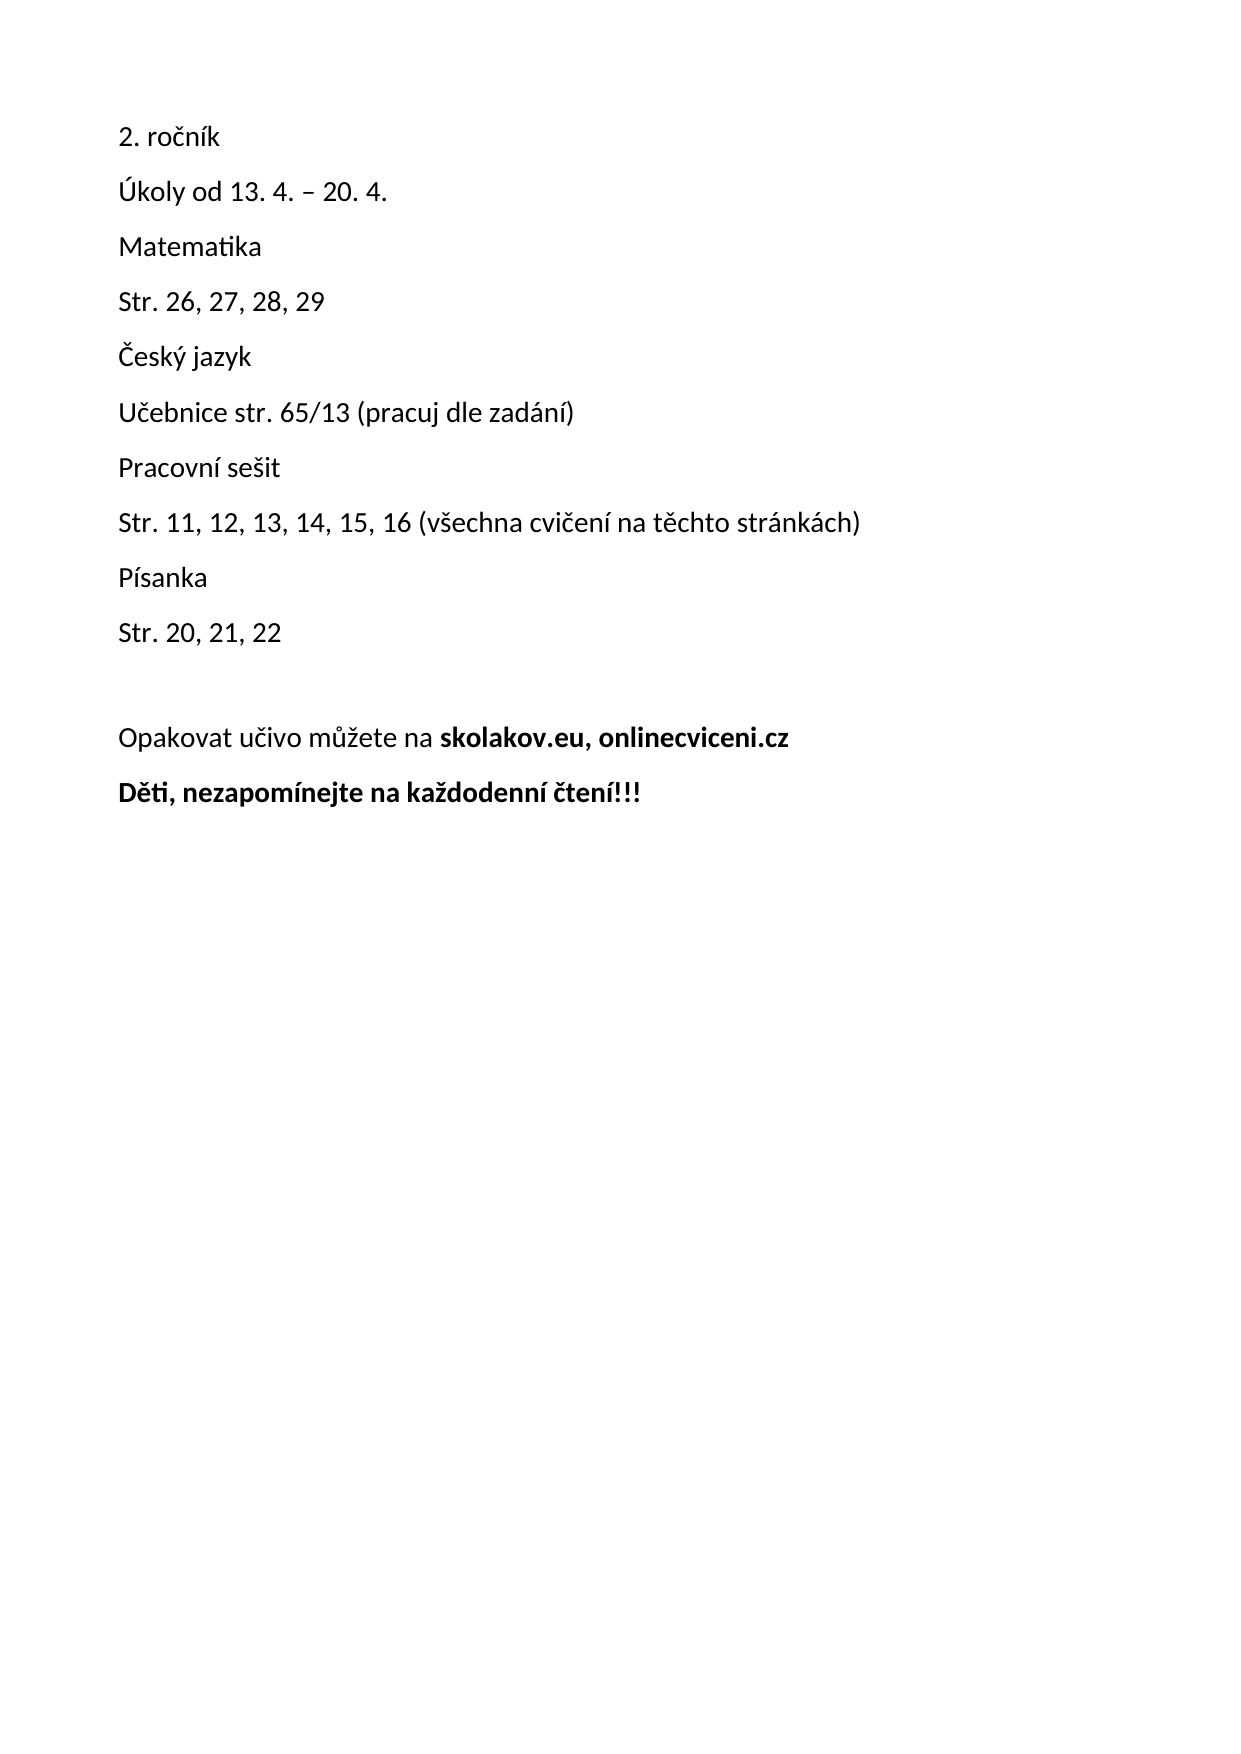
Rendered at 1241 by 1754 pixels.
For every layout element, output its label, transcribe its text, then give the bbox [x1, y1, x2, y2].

text Učebnice str. 65/13 (pracuj dle zadání) [118, 394, 1122, 429]
text Pracovní sešit [118, 449, 1122, 484]
text Písanka [118, 559, 1122, 594]
text Str. 11, 12, 13, 14, 15, 16 (všechna cvičení na těchto stránkách) [118, 504, 1122, 539]
text Opakovat učivo můžete na skolakov.eu, onlinecviceni.cz [118, 719, 1122, 754]
text 2. ročník [118, 118, 1122, 154]
text Český jazyk [118, 338, 1122, 374]
text Matematika [118, 228, 1122, 264]
text Str. 20, 21, 22 [118, 614, 1122, 650]
text Děti, nezapomínejte na každodenní čtení!!! [118, 774, 1122, 809]
text Úkoly od 13. 4. – 20. 4. [118, 173, 1122, 209]
text Str. 26, 27, 28, 29 [118, 283, 1122, 319]
